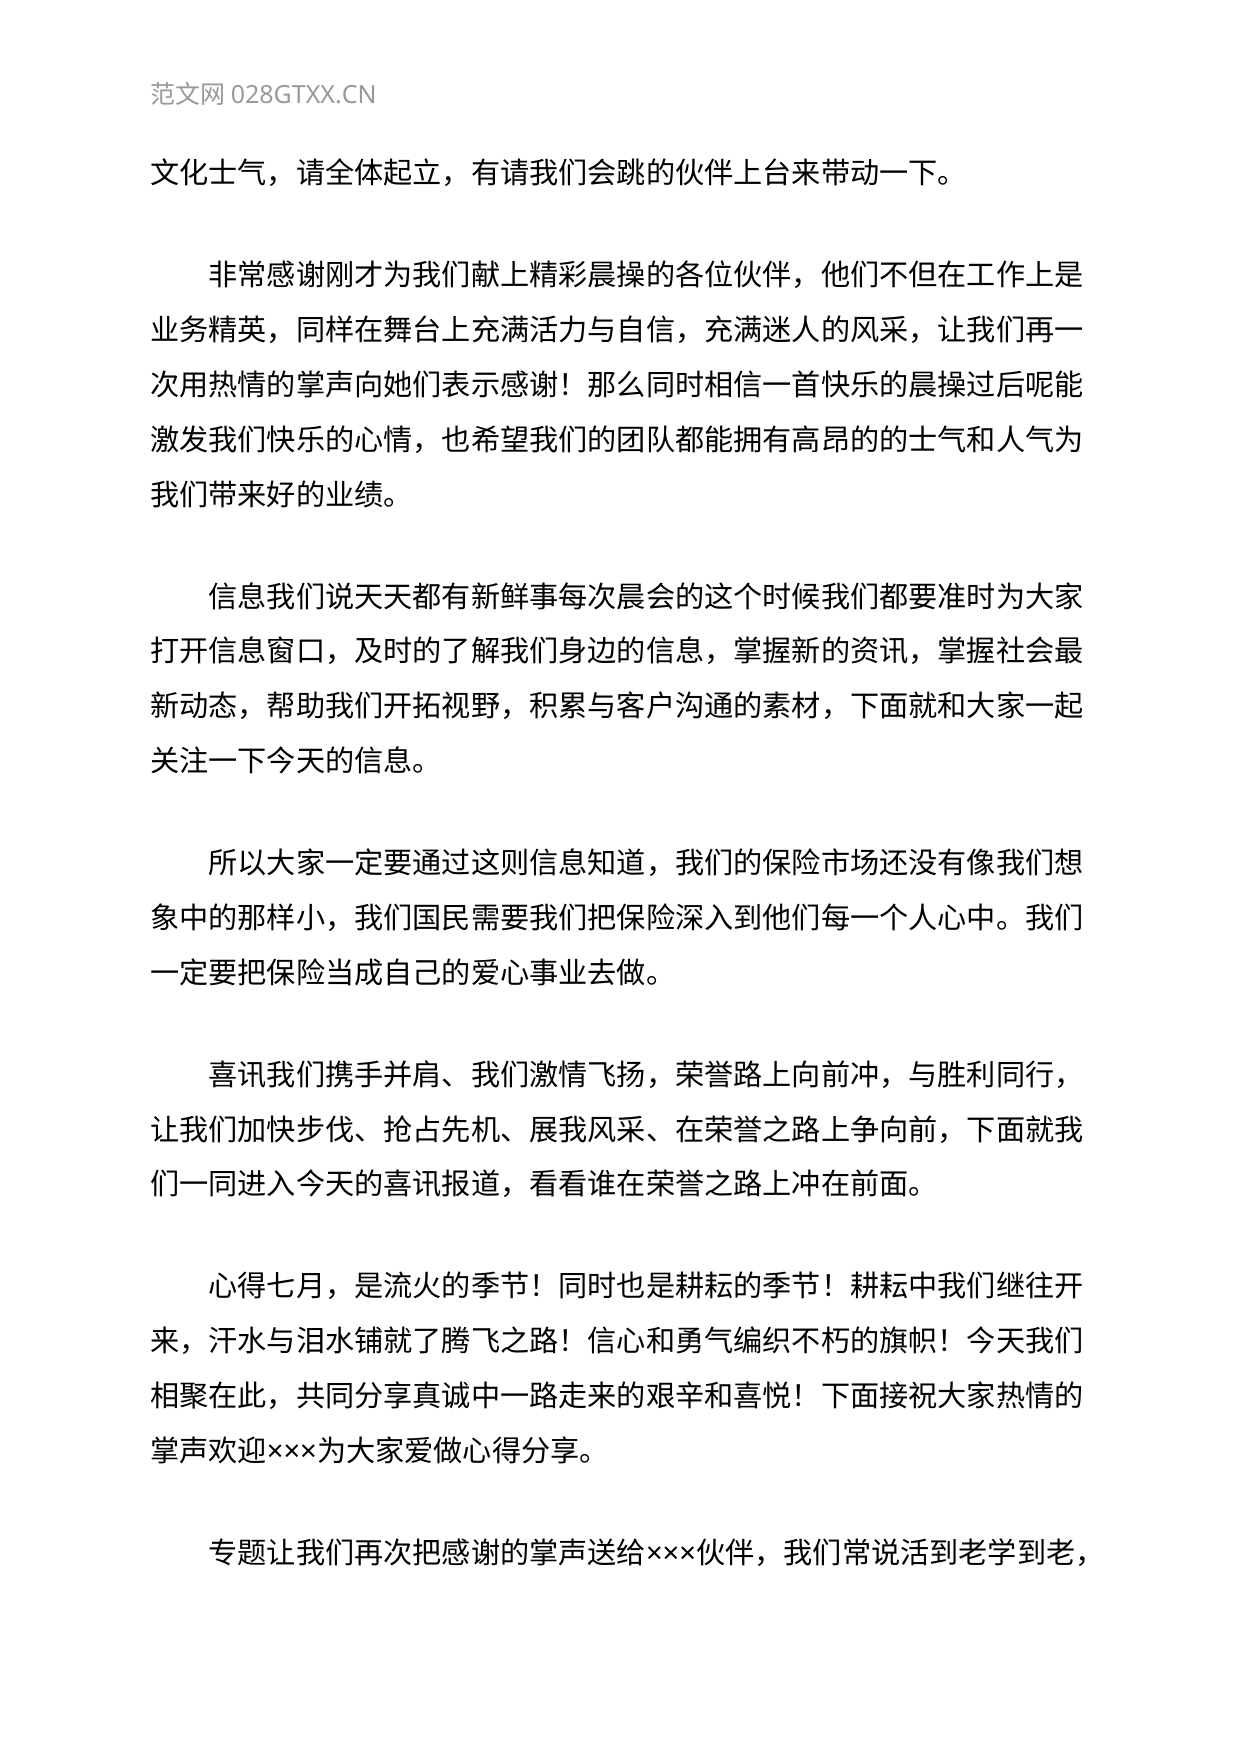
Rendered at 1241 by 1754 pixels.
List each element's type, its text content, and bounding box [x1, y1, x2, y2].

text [150, 1529, 1090, 1572]
text 心得七月，是流火的季节！同时也是耕耘的季节！耕耘中我们继往开来，汗水与泪水铺就了腾飞之路！信心和勇气编织不朽的旗帜！今天我们相聚在此，共同分享真诚中一路走来的艰辛和喜悦！下面接祝大家热情的掌声欢迎×××为大家爱做心得分享。 [150, 1263, 1090, 1470]
text 信息我们说天天都有新鲜事每次晨会的这个时候我们都要准时为大家打开信息窗口，及时的了解我们身边的信息，掌握新的资讯，掌握社会最新动态，帮助我们开拓视野，积累与客户沟通的素材，下面就和大家一起关注一下今天的信息。 [150, 573, 1090, 780]
text 非常感谢刚才为我们献上精彩晨操的各位伙伴，他们不但在工作上是业务精英，同样在舞台上充满活力与自信，充满迷人的风采，让我们再一次用热情的掌声向她们表示感谢！那么同时相信一首快乐的晨操过后呢能激发我们快乐的心情，也希望我们的团队都能拥有高昂的的士气和人气为我们带来好的业绩。 [150, 252, 1090, 514]
text 喜讯我们携手并肩、我们激情飞扬，荣誉路上向前冲，与胜利同行，让我们加快步伐、抢占先机、展我风采、在荣誉之路上争向前，下面就我们一同进入今天的喜讯报道，看看谁在荣誉之路上冲在前面。 [150, 1051, 1090, 1203]
text 所以大家一定要通过这则信息知道，我们的保险市场还没有像我们想象中的那样小，我们国民需要我们把保险深入到他们每一个人心中。我们一定要把保险当成自己的爱心事业去做。 [150, 839, 1090, 992]
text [150, 150, 1090, 192]
